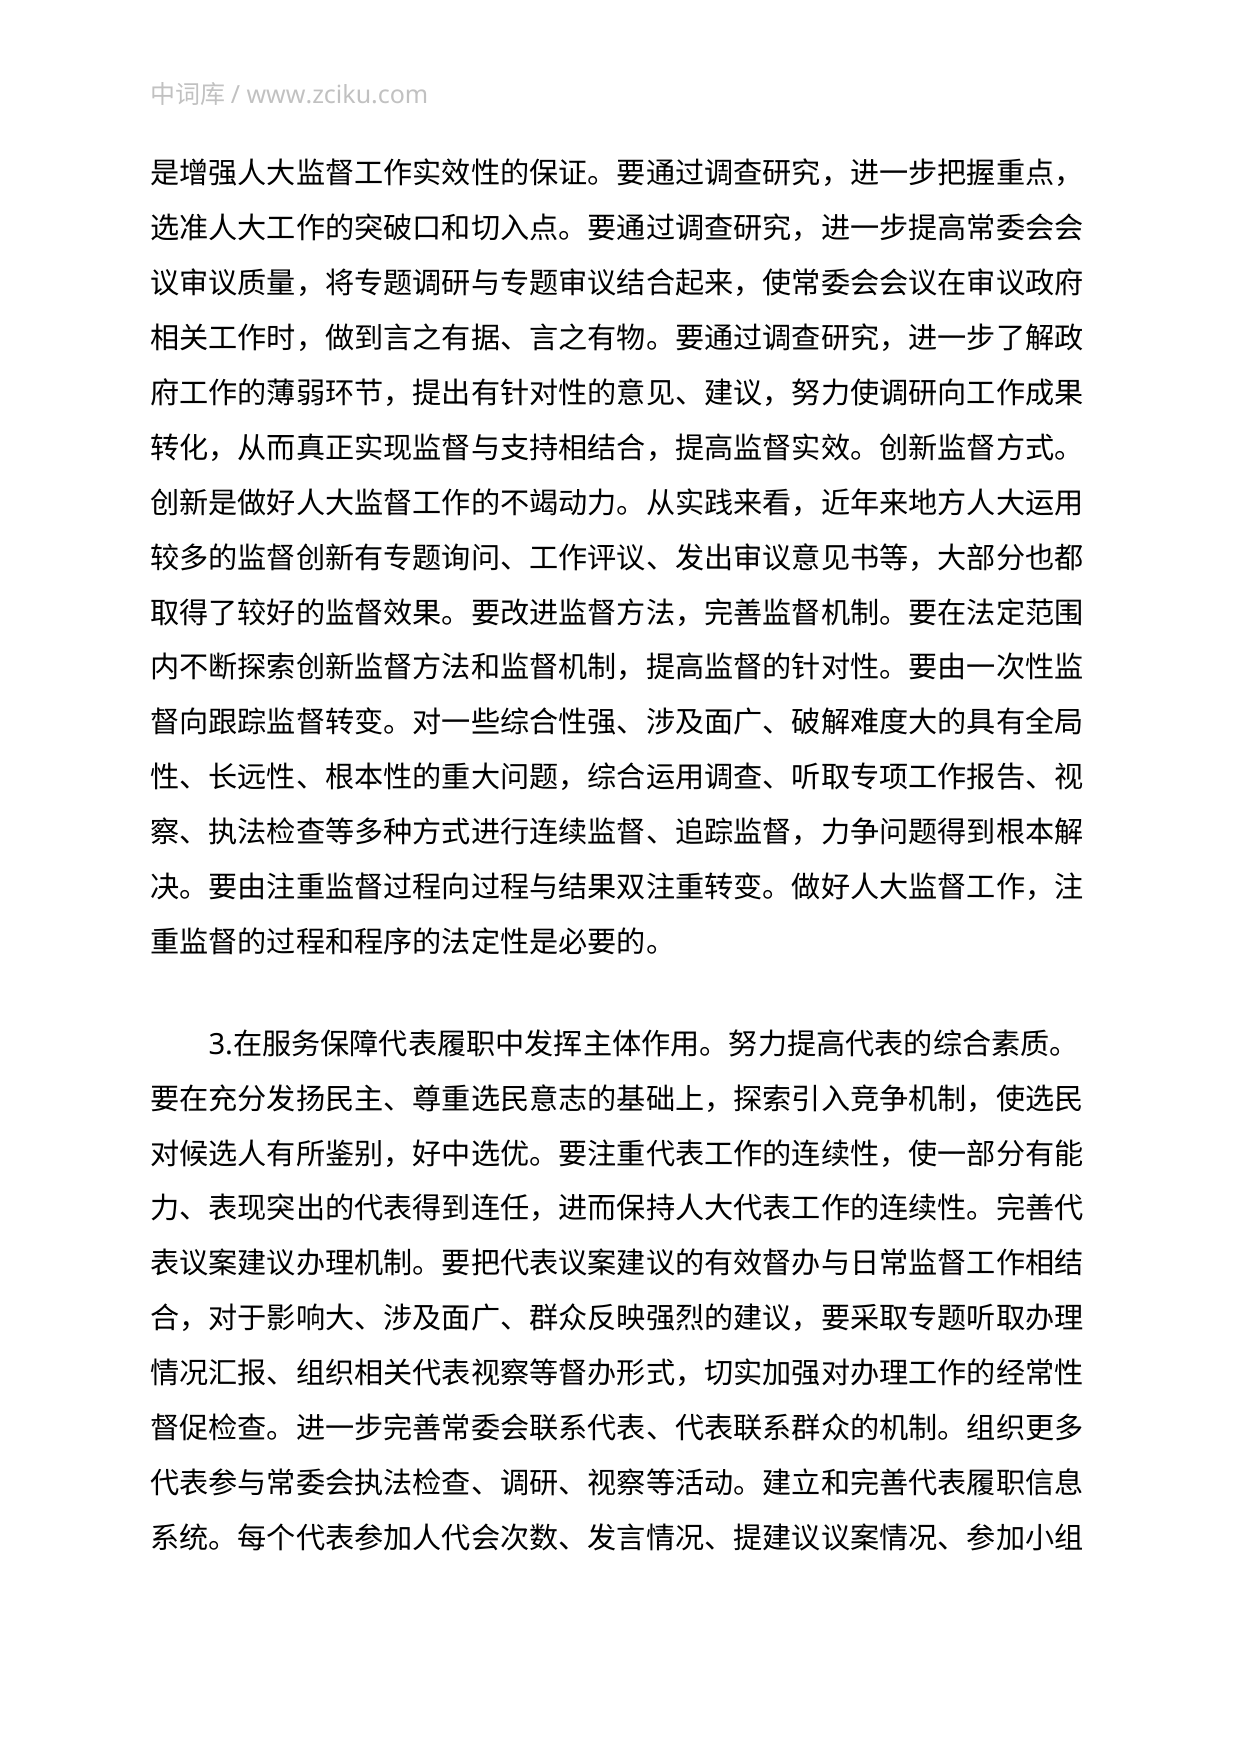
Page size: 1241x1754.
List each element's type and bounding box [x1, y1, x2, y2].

text [150, 150, 1090, 961]
text [150, 1020, 1090, 1557]
